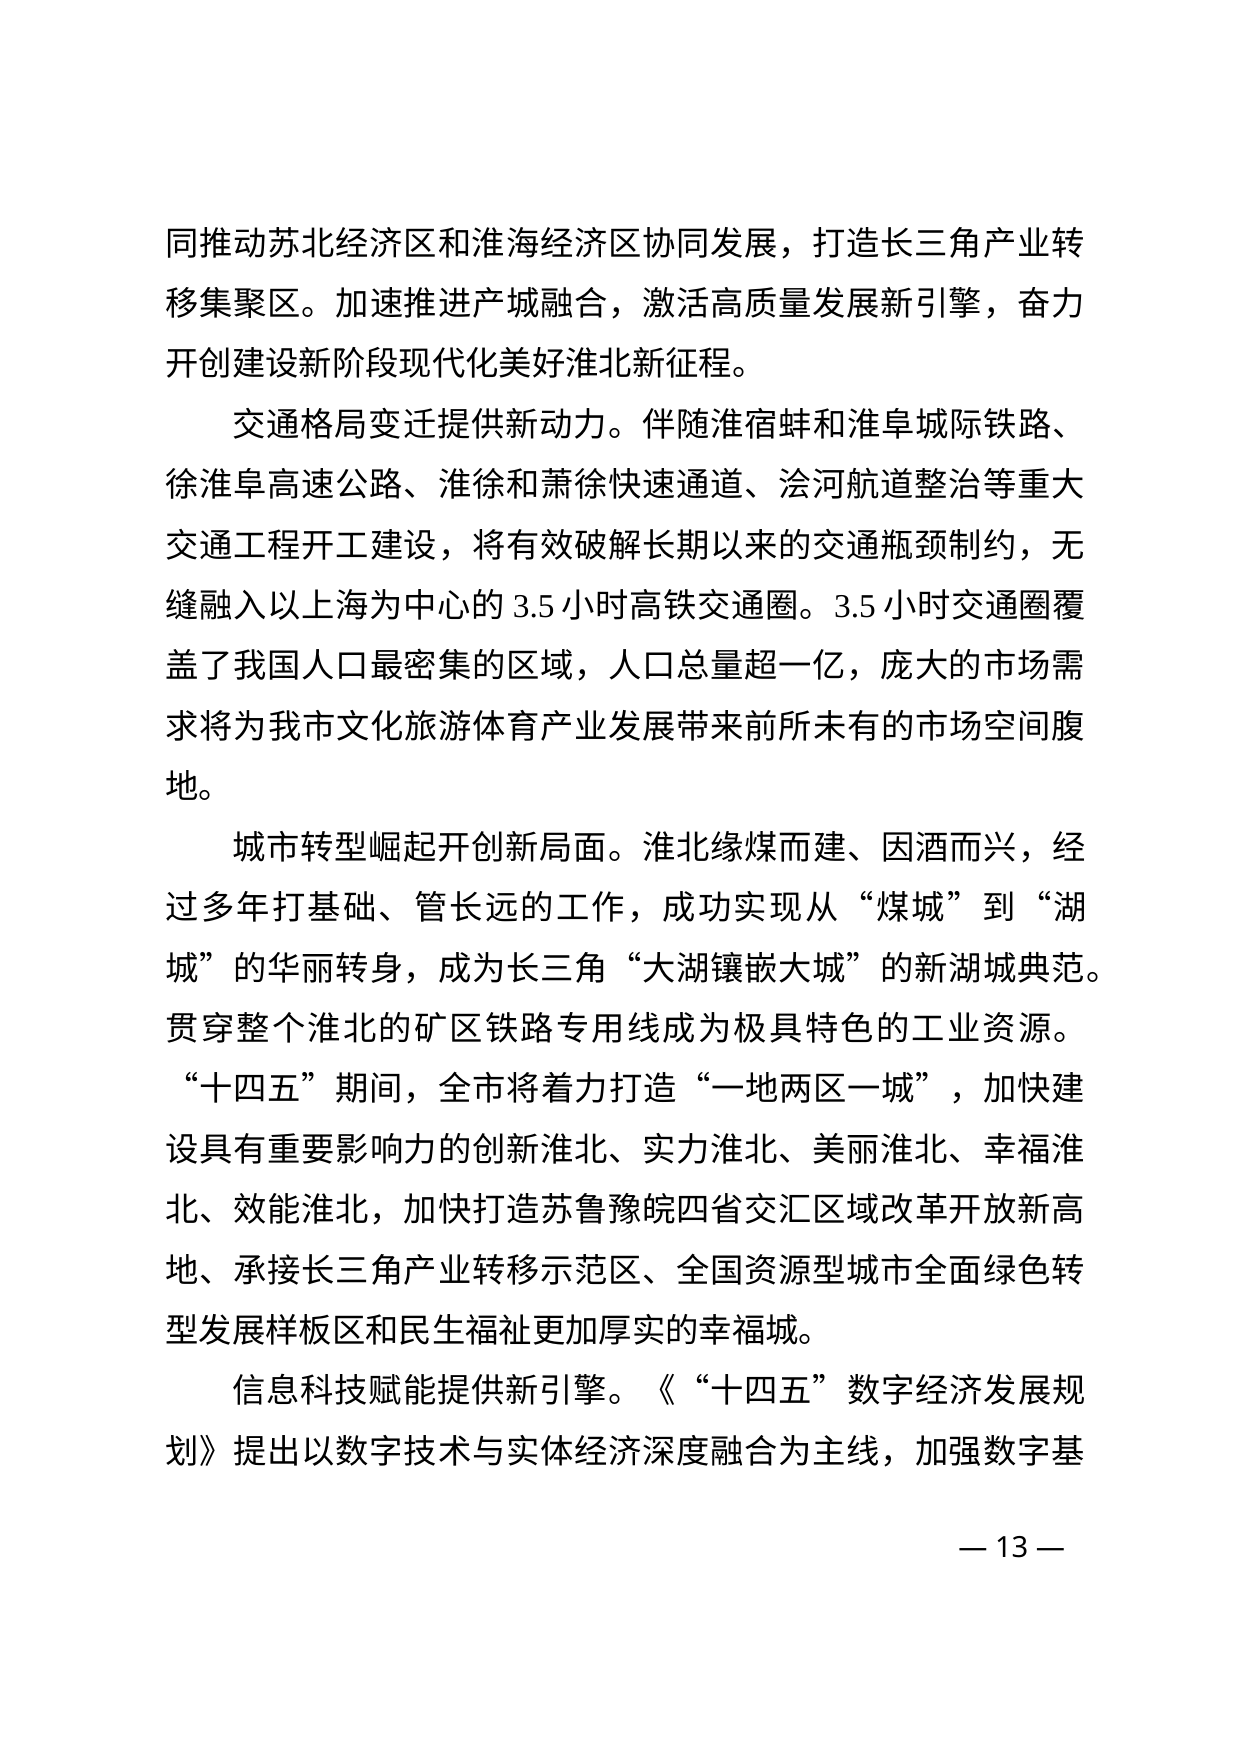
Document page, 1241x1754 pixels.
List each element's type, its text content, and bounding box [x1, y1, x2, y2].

text 城市转型崛起开创新局面。淮北缘煤而建、因酒而兴，经过多年打基础、管长远的工作，成功实现从“煤城”到“湖城”的华丽转身，成为长三角“大湖镶嵌大城”的新湖城典范。贯穿整个淮北的矿区铁路专用线成为极具特色的工业资源。“十四五”期间，全市将着力打造“一地两区一城”，加快建设具有重要影响力的创新淮北、实力淮北、美丽淮北、幸福淮北、效能淮北，加快打造苏鲁豫皖四省交汇区域改革开放新高地、承接长三角产业转移示范区、全国资源型城市全面绿色转型发展样板区和民生福祉更加厚实的幸福城。 [165, 811, 1087, 1354]
text 交通格局变迁提供新动力。伴随淮宿蚌和淮阜城际铁路、徐淮阜高速公路、淮徐和萧徐快速通道、浍河航道整治等重大交通工程开工建设，将有效破解长期以来的交通瓶颈制约，无缝融入以上海为中心的3.5小时高铁交通圈。3.5小时交通圈覆盖了我国人口最密集的区域，人口总量超一亿，庞大的市场需求将为我市文化旅游体育产业发展带来前所未有的市场空间腹地。 [165, 388, 1087, 811]
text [165, 207, 1087, 388]
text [165, 1354, 1087, 1475]
